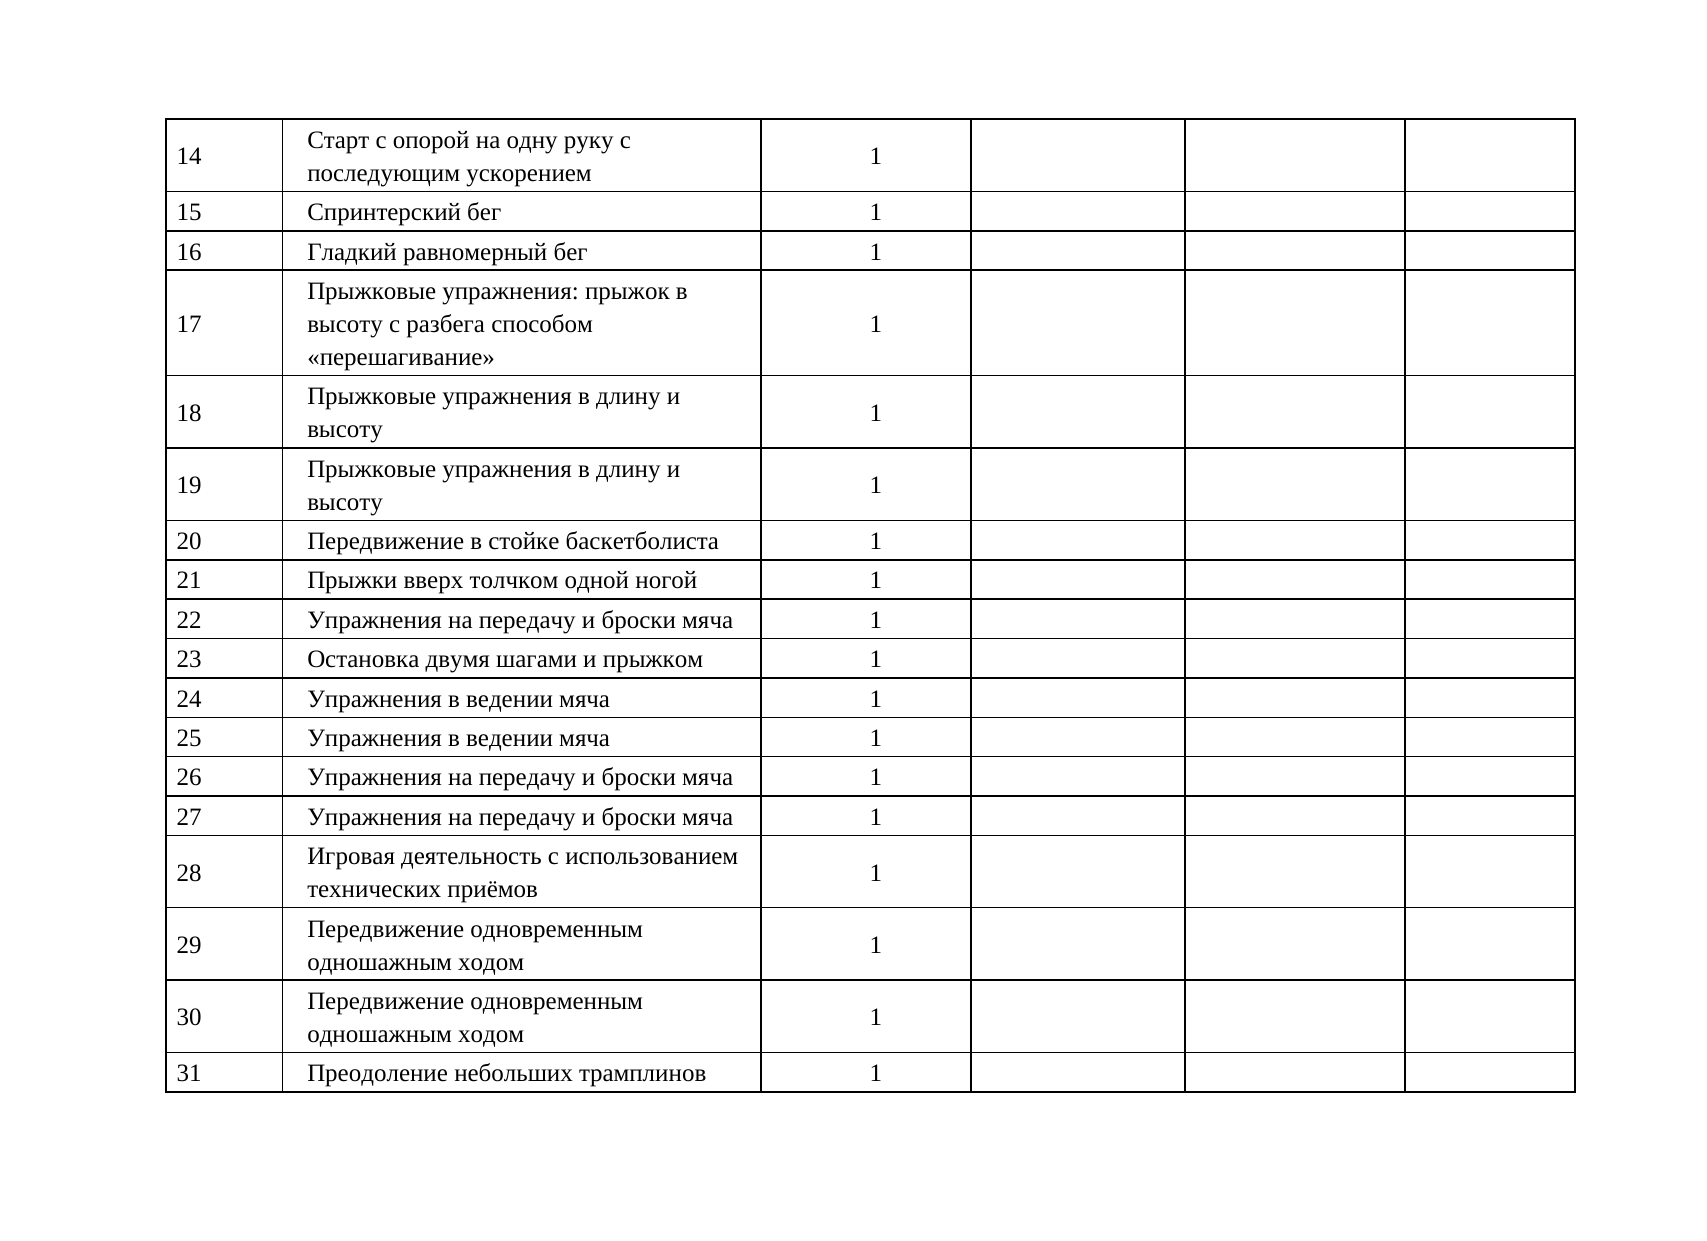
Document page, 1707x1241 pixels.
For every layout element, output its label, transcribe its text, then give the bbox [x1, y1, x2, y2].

table_cell [1406, 981, 1574, 1052]
table_cell Прыжки вверх толчком одной ногой [283, 561, 760, 598]
table_cell 1 [762, 376, 970, 447]
table_cell Упражнения в ведении мяча [283, 679, 760, 716]
table_cell [1186, 757, 1404, 795]
table_cell 18 [167, 376, 282, 447]
table_cell [1186, 192, 1404, 230]
table_cell Прыжковые упражнения в длину и высоту [283, 376, 760, 447]
table_cell [1406, 449, 1574, 519]
table_cell [1186, 718, 1404, 756]
table_cell [972, 271, 1184, 375]
table_cell 1 [762, 1053, 970, 1091]
table_cell 1 [762, 271, 970, 375]
table_cell [1186, 449, 1404, 519]
table_cell [1406, 908, 1574, 979]
table_cell Упражнения на передачу и броски мяча [283, 797, 760, 834]
table_cell 1 [762, 718, 970, 756]
table_cell 31 [167, 1053, 282, 1091]
table_cell Гладкий равномерный бег [283, 232, 760, 269]
table_cell [1186, 120, 1404, 191]
table_cell [1186, 981, 1404, 1052]
table_cell [1186, 600, 1404, 638]
table_cell 1 [762, 797, 970, 834]
table_cell [1406, 376, 1574, 447]
table_cell 1 [762, 679, 970, 716]
table_cell [1186, 232, 1404, 269]
table_cell [972, 120, 1184, 191]
table_cell 1 [762, 836, 970, 907]
table_cell 27 [167, 797, 282, 834]
table_cell 1 [762, 521, 970, 559]
table_cell [1406, 521, 1574, 559]
table_cell [972, 679, 1184, 716]
table_cell Передвижение одновременным одношажным ходом [283, 981, 760, 1052]
table_cell Упражнения на передачу и броски мяча [283, 600, 760, 638]
table_cell [1406, 1053, 1574, 1091]
table_cell [972, 449, 1184, 519]
table_cell Прыжковые упражнения: прыжок в высоту с разбега способом «перешагивание» [283, 271, 760, 375]
table_cell [972, 192, 1184, 230]
table_cell 26 [167, 757, 282, 795]
table_cell [1186, 1053, 1404, 1091]
table_cell 1 [762, 757, 970, 795]
table_cell 1 [762, 908, 970, 979]
table_cell 1 [762, 561, 970, 598]
table_cell [1186, 639, 1404, 677]
table_cell 1 [762, 639, 970, 677]
table_cell [972, 1053, 1184, 1091]
table_cell [1186, 376, 1404, 447]
table_cell [1406, 120, 1574, 191]
table_cell 15 [167, 192, 282, 230]
table_cell 1 [762, 232, 970, 269]
table_cell [1186, 836, 1404, 907]
table_cell 1 [762, 449, 970, 519]
table_cell 29 [167, 908, 282, 979]
table_cell [1406, 192, 1574, 230]
table_cell 16 [167, 232, 282, 269]
table_cell [972, 757, 1184, 795]
table_cell [1186, 561, 1404, 598]
table_cell Игровая деятельность с использованием технических приёмов [283, 836, 760, 907]
table_cell Упражнения в ведении мяча [283, 718, 760, 756]
table_cell 25 [167, 718, 282, 756]
table_cell [972, 639, 1184, 677]
table_cell [1186, 908, 1404, 979]
table_cell [972, 718, 1184, 756]
table_cell [972, 232, 1184, 269]
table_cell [283, 1053, 760, 1091]
table_cell 17 [167, 271, 282, 375]
table_cell [1186, 271, 1404, 375]
table_cell [1406, 271, 1574, 375]
table_cell [972, 836, 1184, 907]
table_cell Передвижение одновременным одношажным ходом [283, 908, 760, 979]
table_cell 28 [167, 836, 282, 907]
table_cell 19 [167, 449, 282, 519]
table_cell [972, 376, 1184, 447]
table_cell [1406, 757, 1574, 795]
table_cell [283, 120, 760, 191]
table_cell Спринтерский бег [283, 192, 760, 230]
table_cell 14 [167, 120, 282, 191]
table_cell [1406, 679, 1574, 716]
table_cell [1406, 836, 1574, 907]
table_cell [972, 600, 1184, 638]
table_cell 20 [167, 521, 282, 559]
table_cell [972, 561, 1184, 598]
table_cell 1 [762, 600, 970, 638]
table_cell [1406, 232, 1574, 269]
table_cell [1406, 718, 1574, 756]
table_cell Упражнения на передачу и броски мяча [283, 757, 760, 795]
table_cell [1186, 797, 1404, 834]
table_cell 24 [167, 679, 282, 716]
table_cell [972, 981, 1184, 1052]
table_cell 30 [167, 981, 282, 1052]
table_cell [1186, 521, 1404, 559]
table_cell 1 [762, 120, 970, 191]
table_cell [1406, 561, 1574, 598]
table_cell [1186, 679, 1404, 716]
table_cell Прыжковые упражнения в длину и высоту [283, 449, 760, 519]
table_cell 22 [167, 600, 282, 638]
table_cell [1406, 639, 1574, 677]
table_cell [972, 908, 1184, 979]
table_cell 23 [167, 639, 282, 677]
table_cell 1 [762, 981, 970, 1052]
table_cell [972, 521, 1184, 559]
table_cell [1406, 797, 1574, 834]
table_cell Остановка двумя шагами и прыжком [283, 639, 760, 677]
table_cell 1 [762, 192, 970, 230]
table_cell Передвижение в стойке баскетболиста [283, 521, 760, 559]
table_cell [1406, 600, 1574, 638]
table_cell 21 [167, 561, 282, 598]
table_cell [972, 797, 1184, 834]
